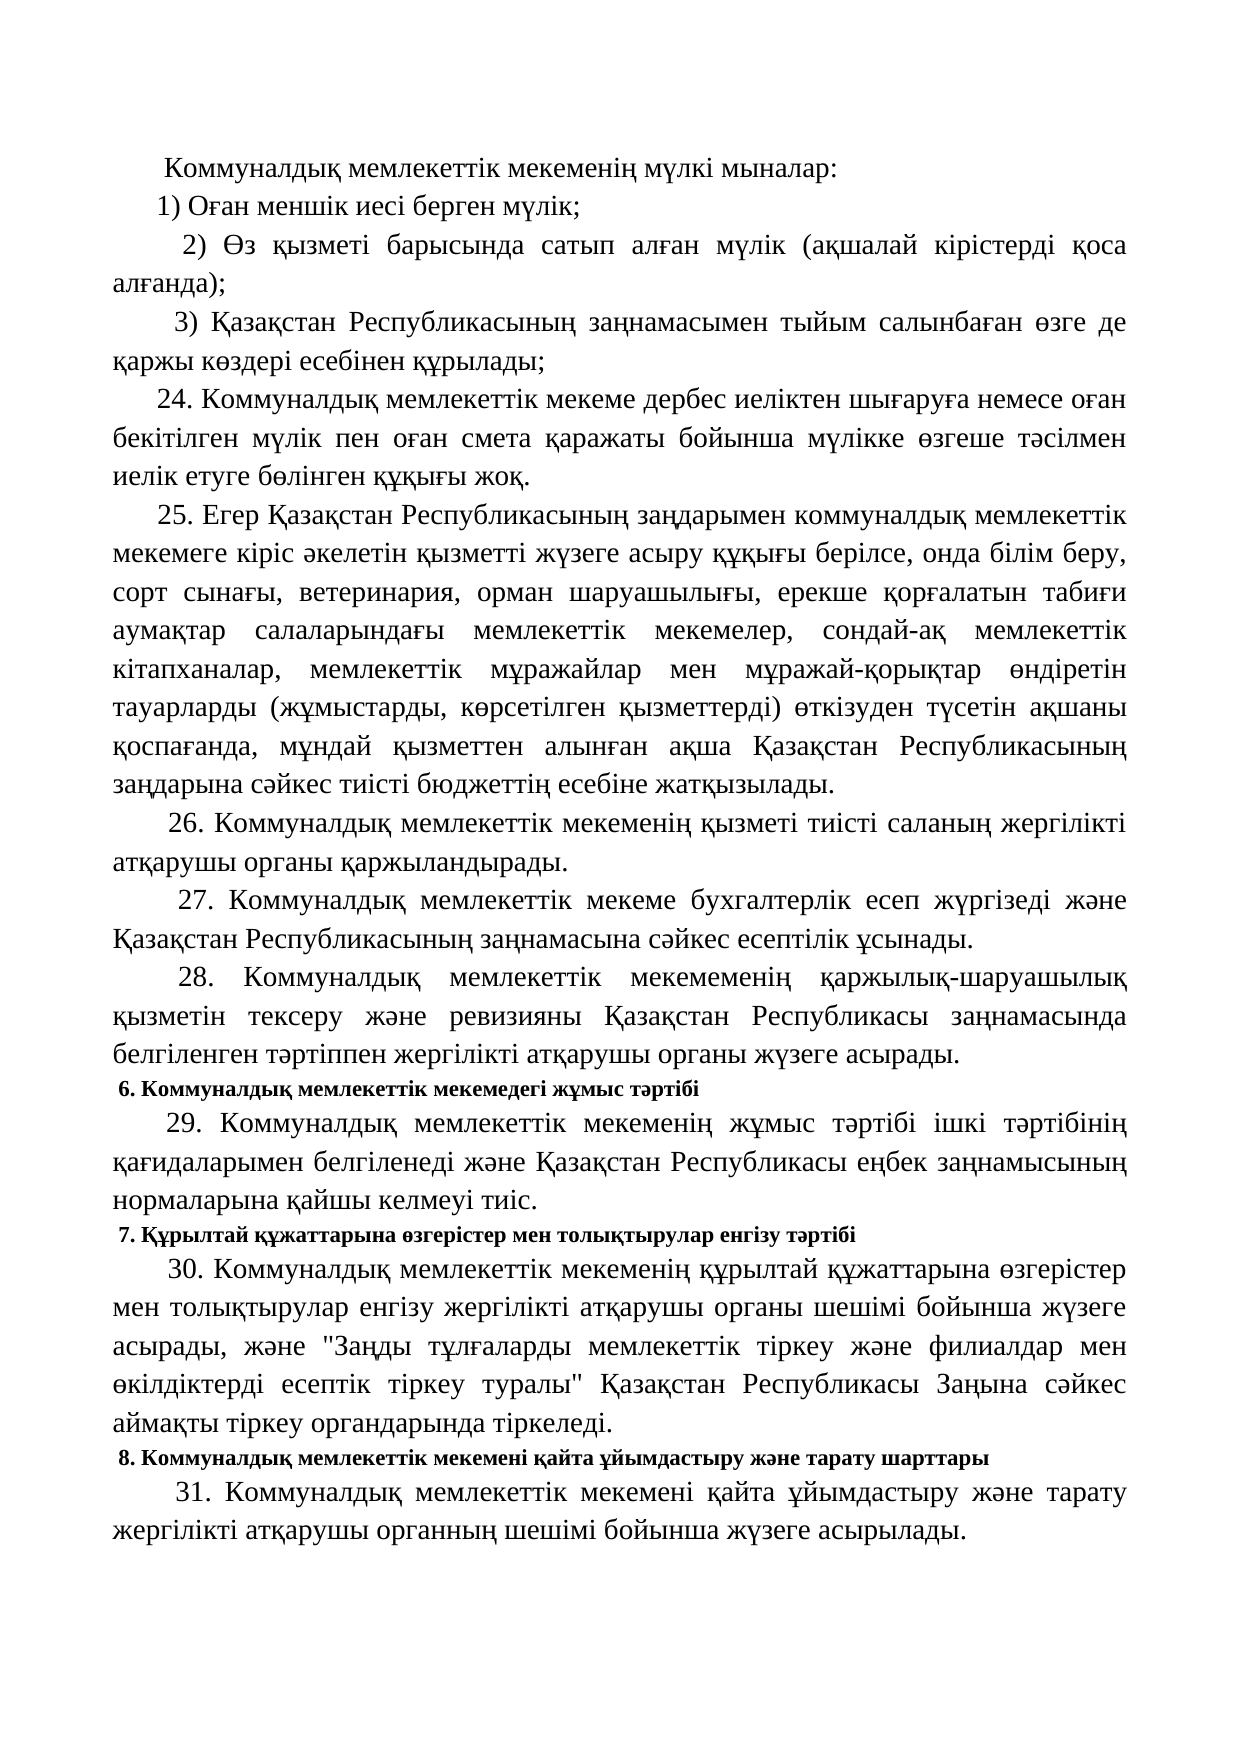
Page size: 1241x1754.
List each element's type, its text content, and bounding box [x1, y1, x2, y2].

text 25. Егер Қазақстан Республикасының заңдарымен коммуналдық мемлекеттік мекемеге кіріс әкелетін қызметті жүзеге асыру құқығы берілсе, онда білім беру, сорт сынағы, ветеринария, орман шаруашылығы, ерекше қорғалатын табиғи аумақтар салаларындағы мемлекеттік мекемелер, сондай-ақ мемлекеттік кітапханалар, мемлекеттік мұражайлар мен мұражай-қорықтар өндіретін тауарларды (жұмыстарды, көрсетілген қызметтерді) өткізуден түсетін ақшаны қоспағанда, мұндай қызметтен алынған ақша Қазақстан Республикасының заңдарына сәйкес тиісті бюджеттің есебіне жатқызылады. [112, 497, 1128, 800]
text Коммуналдық мемлекеттік мекеменің мүлкі мыналар: [112, 150, 1128, 183]
text 8. Коммуналдық мемлекеттік мекемені қайта ұйымдастыру және тарату шарттары [112, 1444, 1128, 1470]
text 28. Коммуналдық мемлекеттік мекемеменің қаржылық-шаруашылық қызметін тексеру және ревизияны Қазақстан Республикасы заңнамасында белгіленген тәртіппен жергілікті атқарушы органы жүзеге асырады. [112, 959, 1128, 1070]
text 26. Коммуналдық мемлекеттік мекеменің қызметі тиісті саланың жергілікті атқарушы органы қаржыландырады. [112, 805, 1128, 877]
text 24. Коммуналдық мемлекеттік мекеме дербес иеліктен шығаруға немесе оған бекітілген мүлік пен оған смета қаражаты бойынша мүлікке өзгеше тәсілмен иелік етуге бөлінген құқығы жоқ. [112, 381, 1128, 492]
text 31. Коммуналдық мемлекеттік мекемені қайта ұйымдастыру және тарату жергілікті атқарушы органның шешімі бойынша жүзеге асырылады. [112, 1474, 1128, 1546]
text 7. Құрылтай құжаттарына өзгерістер мен толықтырулар енгізу тәртібі [112, 1221, 1128, 1247]
text 27. Коммуналдық мемлекеттік мекеме бухгалтерлік есеп жүргізеді және Қазақстан Республикасының заңнамасына сәйкес есептілік ұсынады. [112, 882, 1128, 954]
text 2) Өз қызметі барысында сатып алған мүлік (ақшалай кірістерді қоса алғанда); [112, 227, 1128, 299]
text 6. Коммуналдық мемлекеттік мекемедегі жұмыс тәртібі [112, 1075, 1128, 1101]
text 1) Оған меншік иесі берген мүлік; [112, 188, 1128, 222]
text 3) Қазақстан Республикасының заңнамасымен тыйым салынбаған өзге де қаржы көздері есебінен құрылады; [112, 304, 1128, 376]
text 29. Коммуналдық мемлекеттік мекеменің жұмыс тәртібі ішкі тәртібінің қағидаларымен белгіленеді және Қазақстан Республикасы еңбек заңнамысының нормаларына қайшы келмеуі тиіс. [112, 1105, 1128, 1216]
text 30. Коммуналдық мемлекеттік мекеменің құрылтай құжаттарына өзгерістер мен толықтырулар енгізу жергілікті атқарушы органы шешімі бойынша жүзеге асырады, және "Заңды тұлғаларды мемлекеттік тіркеу және филиалдар мен өкілдіктерді есептік тіркеу туралы" Қазақстан Республикасы Заңына сәйкес аймақты тіркеу органдарында тіркеледі. [112, 1251, 1128, 1439]
